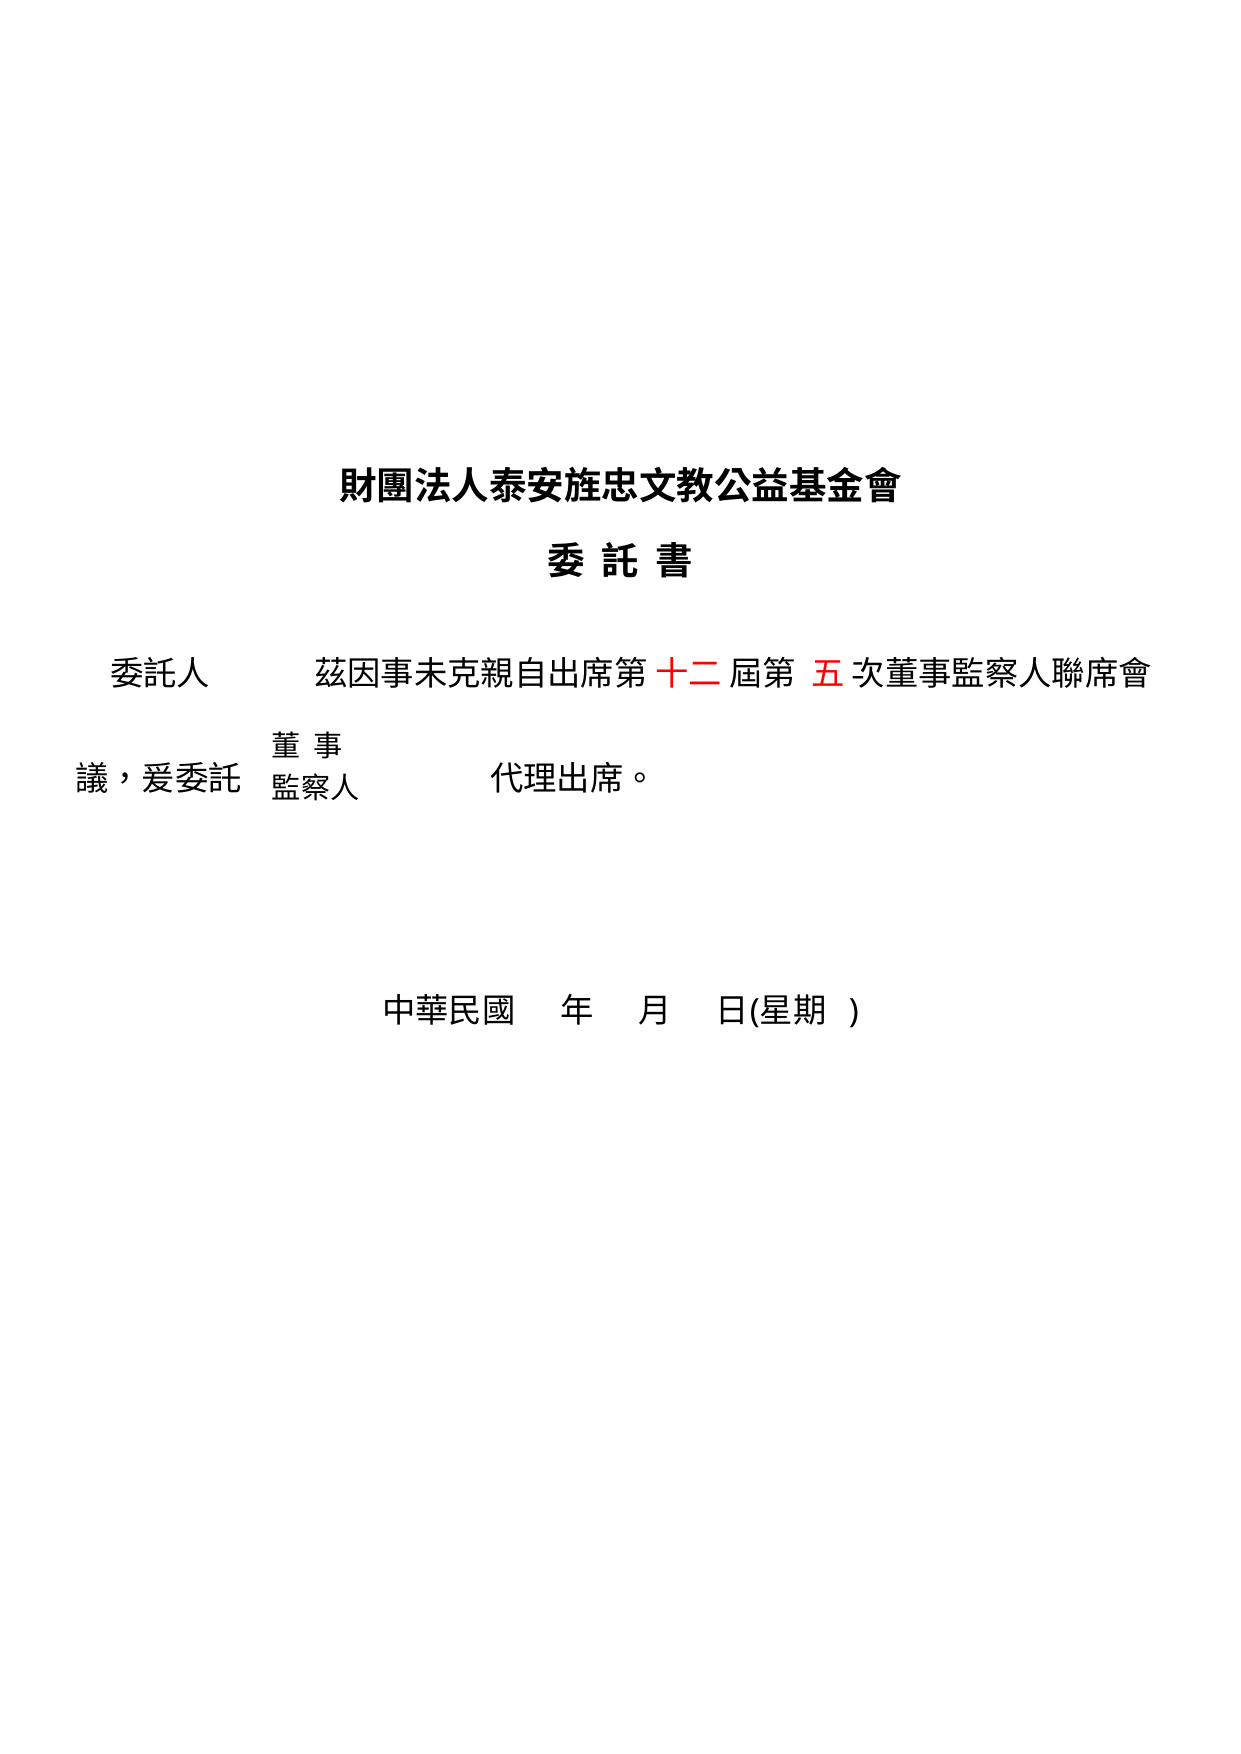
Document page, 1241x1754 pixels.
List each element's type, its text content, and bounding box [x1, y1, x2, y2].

text 委託人 茲因事未克親自出席第 十二 屆第 五 次董事監察人聯席會議，爰委託 董 事監察人 代理出席。 [75, 633, 1165, 821]
text 中華民國 年 月 日(星期 ) [75, 971, 1165, 1046]
text 委 託 書 [75, 521, 1165, 596]
text 財團法人泰安旌忠文教公益基金會 [75, 446, 1165, 521]
